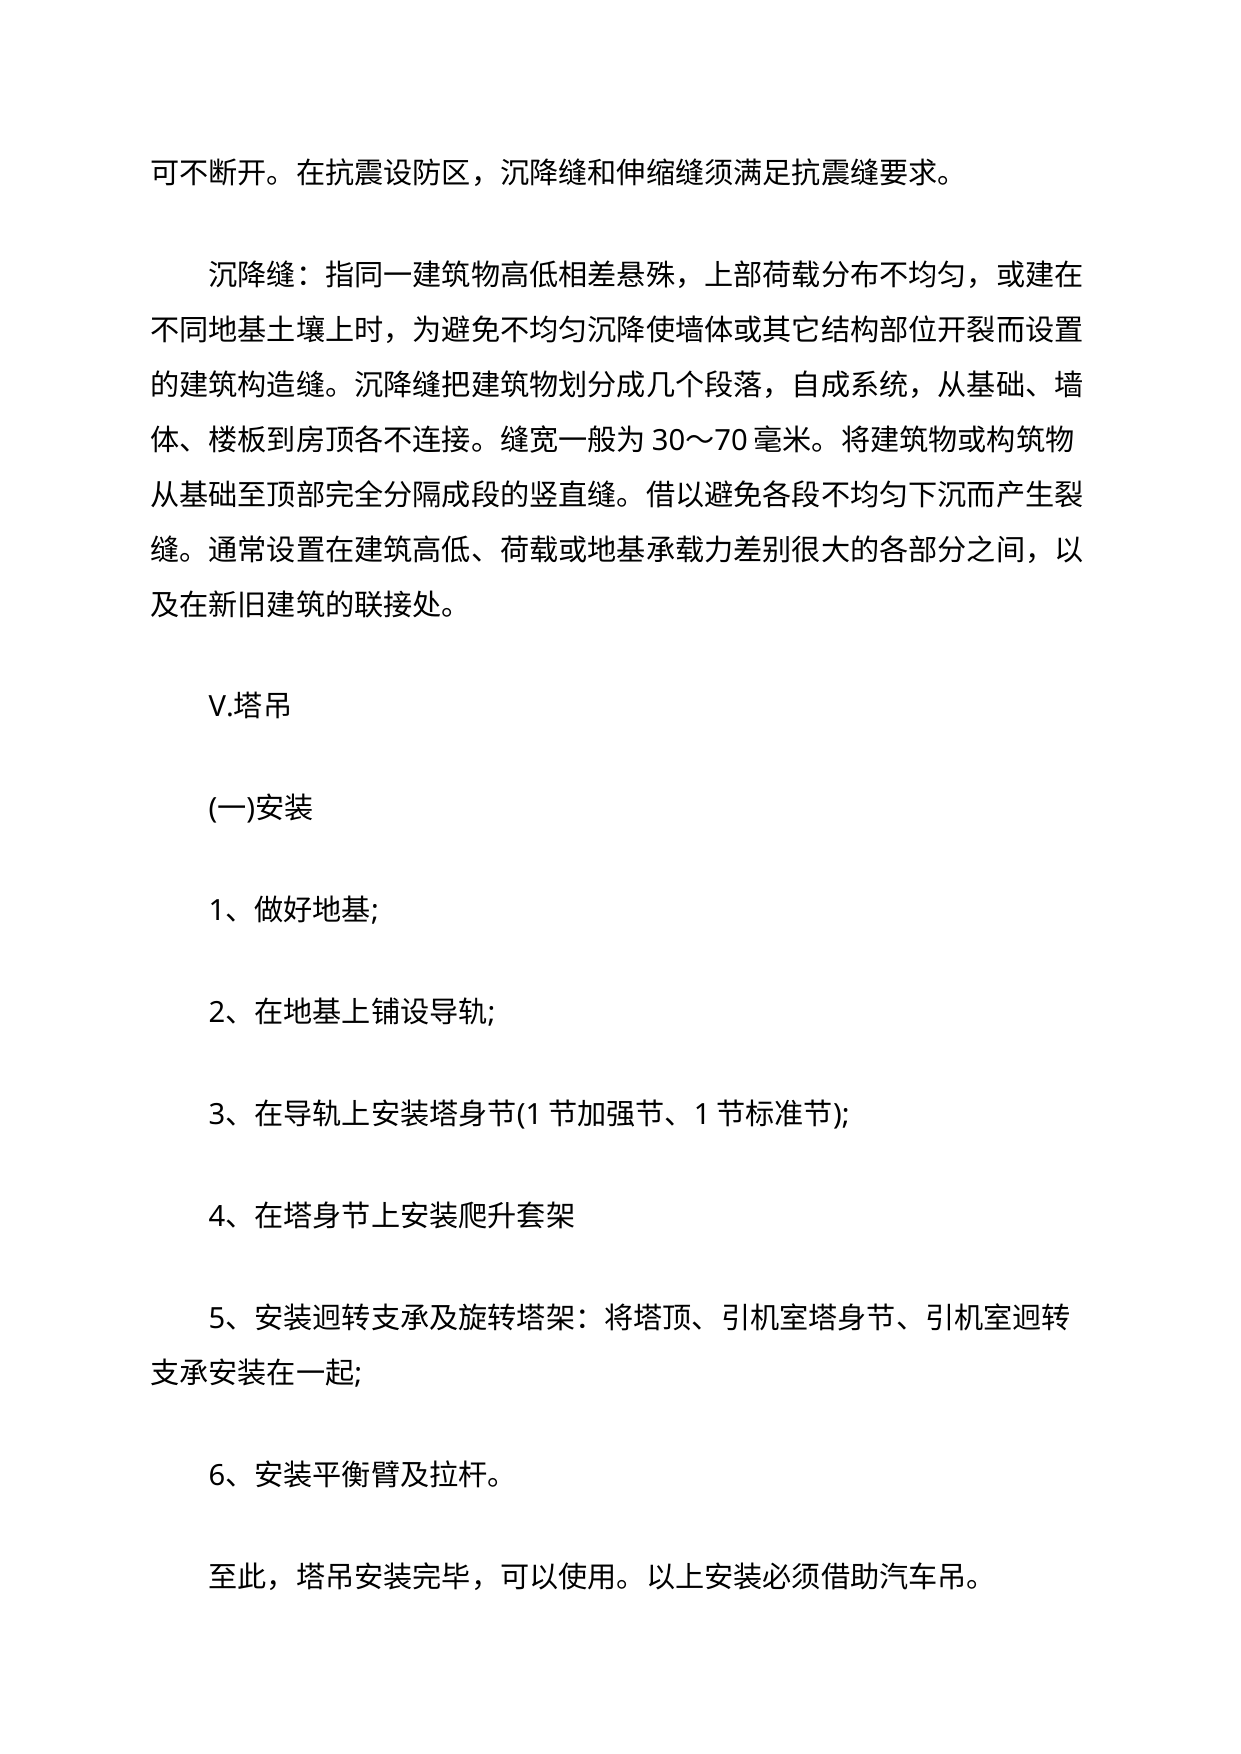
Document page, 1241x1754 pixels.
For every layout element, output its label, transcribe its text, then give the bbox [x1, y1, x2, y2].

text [150, 150, 1090, 192]
text V.塔吊 [150, 683, 1090, 725]
text 6、安装平衡臂及拉杆。 [150, 1452, 1090, 1494]
text 1、做好地基; [150, 887, 1090, 929]
text (一)安装 [150, 785, 1090, 827]
text 5、安装迥转支承及旋转塔架：将塔顶、引机室塔身节、引机室迥转支承安装在一起; [150, 1295, 1090, 1392]
text 3、在导轨上安装塔身节(1节加强节、1节标准节); [150, 1091, 1090, 1133]
text 沉降缝：指同一建筑物高低相差悬殊，上部荷载分布不均匀，或建在不同地基土壤上时，为避免不均匀沉降使墙体或其它结构部位开裂而设置的建筑构造缝。沉降缝把建筑物划分成几个段落，自成系统，从基础、墙体、楼板到房顶各不连接。缝宽一般为30～70毫米。将建筑物或构筑物从基础至顶部完全分隔成段的竖直缝。借以避免各段不均匀下沉而产生裂缝。通常设置在建筑高低、荷载或地基承载力差别很大的各部分之间，以及在新旧建筑的联接处。 [150, 252, 1090, 623]
text 4、在塔身节上安装爬升套架 [150, 1193, 1090, 1235]
text 至此，塔吊安装完毕，可以使用。以上安装必须借助汽车吊。 [150, 1554, 1090, 1596]
text 2、在地基上铺设导轨; [150, 989, 1090, 1031]
